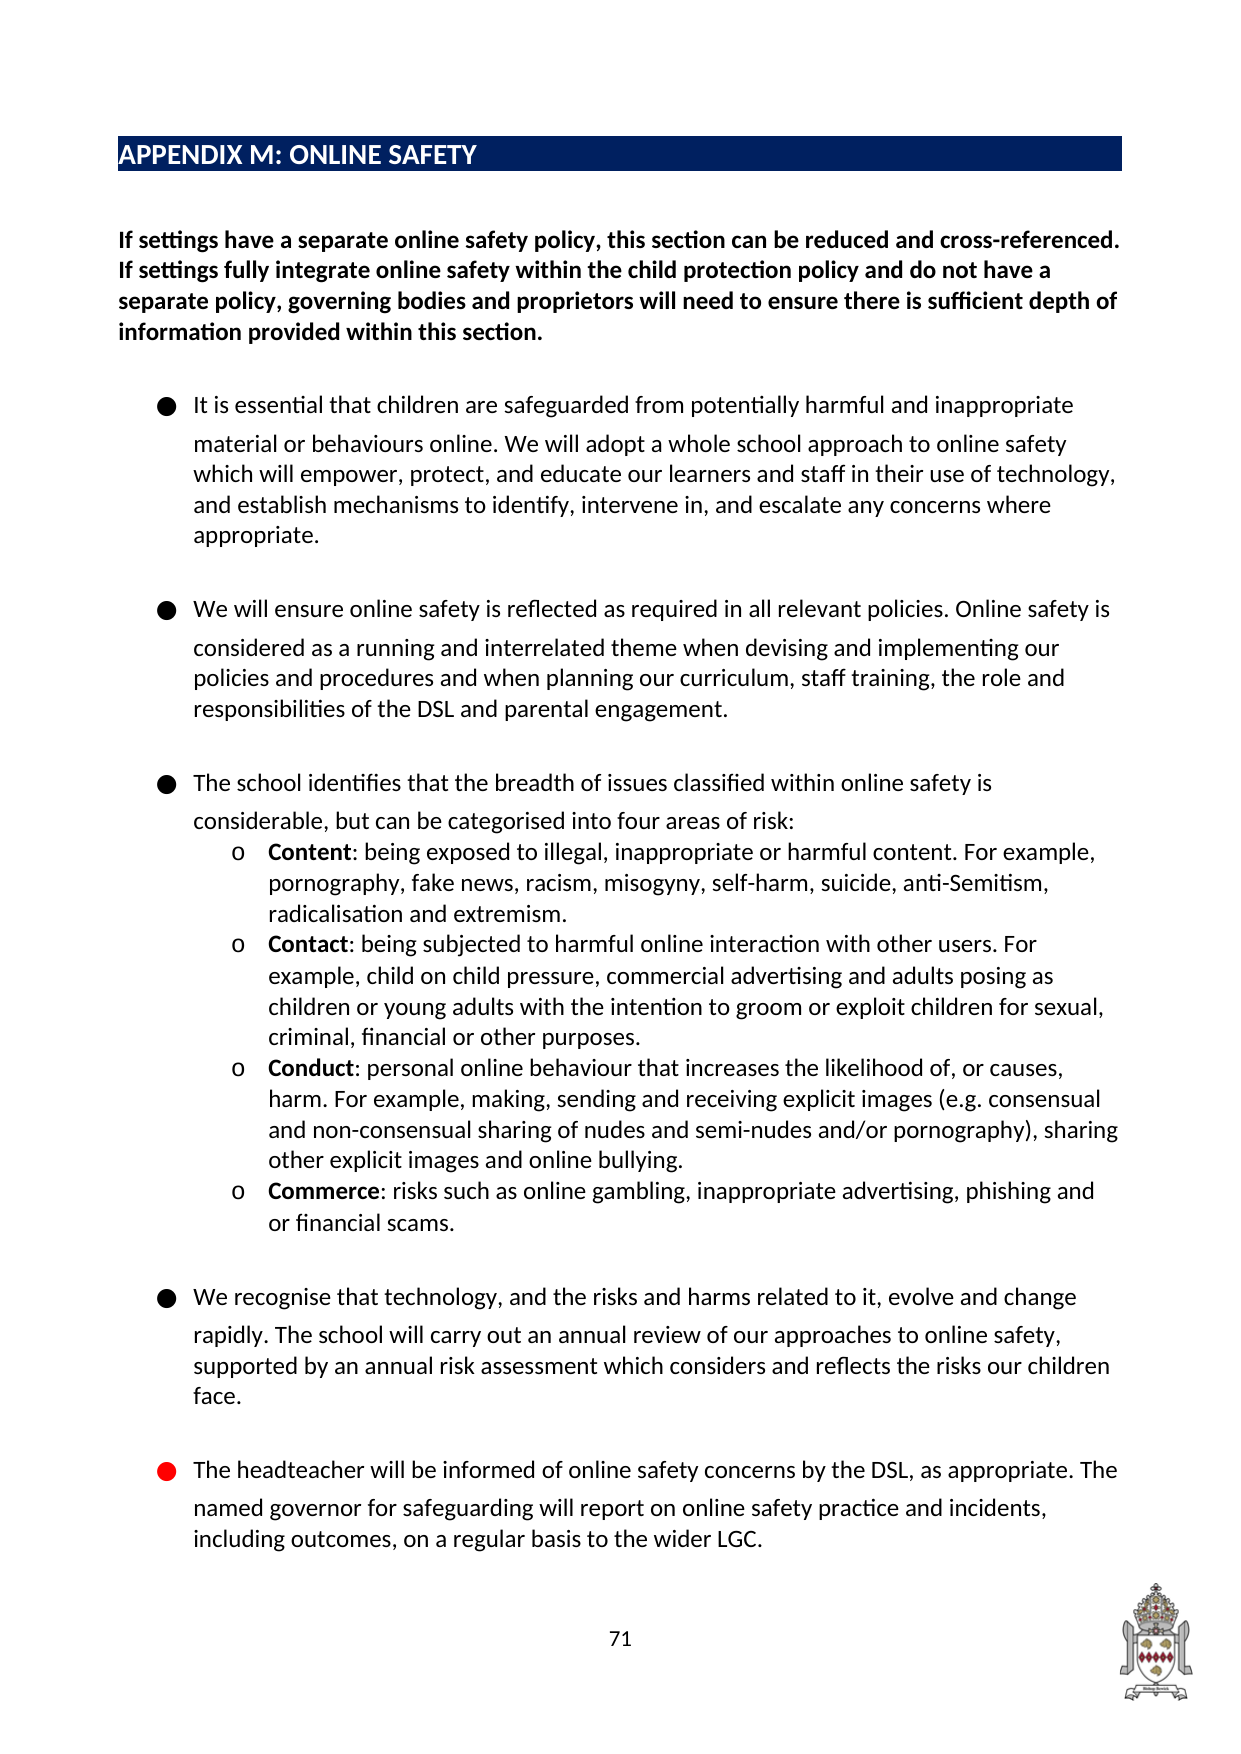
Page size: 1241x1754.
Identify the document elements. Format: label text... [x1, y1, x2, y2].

list Commerce: risks such as online gambling, inappropriate advertising, phishing and or financial scams. [231, 1175, 1122, 1237]
text APPENDIX M: ONLINE SAFETY [118, 136, 1122, 171]
list The headteacher will be informed of online safety concerns by the DSL, as appropriate. The named governor for safeguarding will report on online safety practice and incidents, including outcomes, on a regular basis to the wider LGC. [156, 1441, 1122, 1554]
picture [1119, 1583, 1193, 1701]
list It is essential that children are safeguarded from potentially harmful and inappropriate material or behaviours online. We will adopt a whole school approach to online safety which will empower, protect, and educate our learners and staff in their use of technology, and establish mechanisms to identify, intervene in, and escalate any concerns where appropriate. [156, 377, 1122, 550]
list Content: being exposed to illegal, inappropriate or harmful content. For example, pornography, fake news, racism, misogyny, self-harm, suicide, anti-Semitism, radicalisation and extremism. [231, 836, 1122, 928]
text If settings have a separate online safety policy, this section can be reduced and cross-referenced. If settings fully integrate online safety within the child protection policy and do not have a separate policy, governing bodies and proprietors will need to ensure there is sufficient depth of information provided within this section. [118, 224, 1122, 346]
list Conduct: personal online behaviour that increases the likelihood of, or causes, harm. For example, making, sending and receiving explicit images (e.g. consensual and non-consensual sharing of nudes and semi-nudes and/or pornography), sharing other explicit images and online bullying. [231, 1052, 1122, 1175]
list We will ensure online safety is reflected as required in all relevant policies. Online safety is considered as a running and interrelated theme when devising and implementing our policies and procedures and when planning our curriculum, staff training, the role and responsibilities of the DSL and parental engagement. [156, 581, 1122, 723]
list The school identifies that the breadth of issues classified within online safety is considerable, but can be categorised into four areas of risk: [156, 754, 1122, 836]
list We recognise that technology, and the risks and harms related to it, evolve and change rapidly. The school will carry out an annual review of our approaches to online safety, supported by an annual risk assessment which considers and reflects the risks our children face. [156, 1268, 1122, 1411]
list Contact: being subjected to harmful online interaction with other users. For example, child on child pressure, commercial advertising and adults posing as children or young adults with the intention to groom or exploit children for sexual, criminal, financial or other purposes. [231, 928, 1122, 1052]
